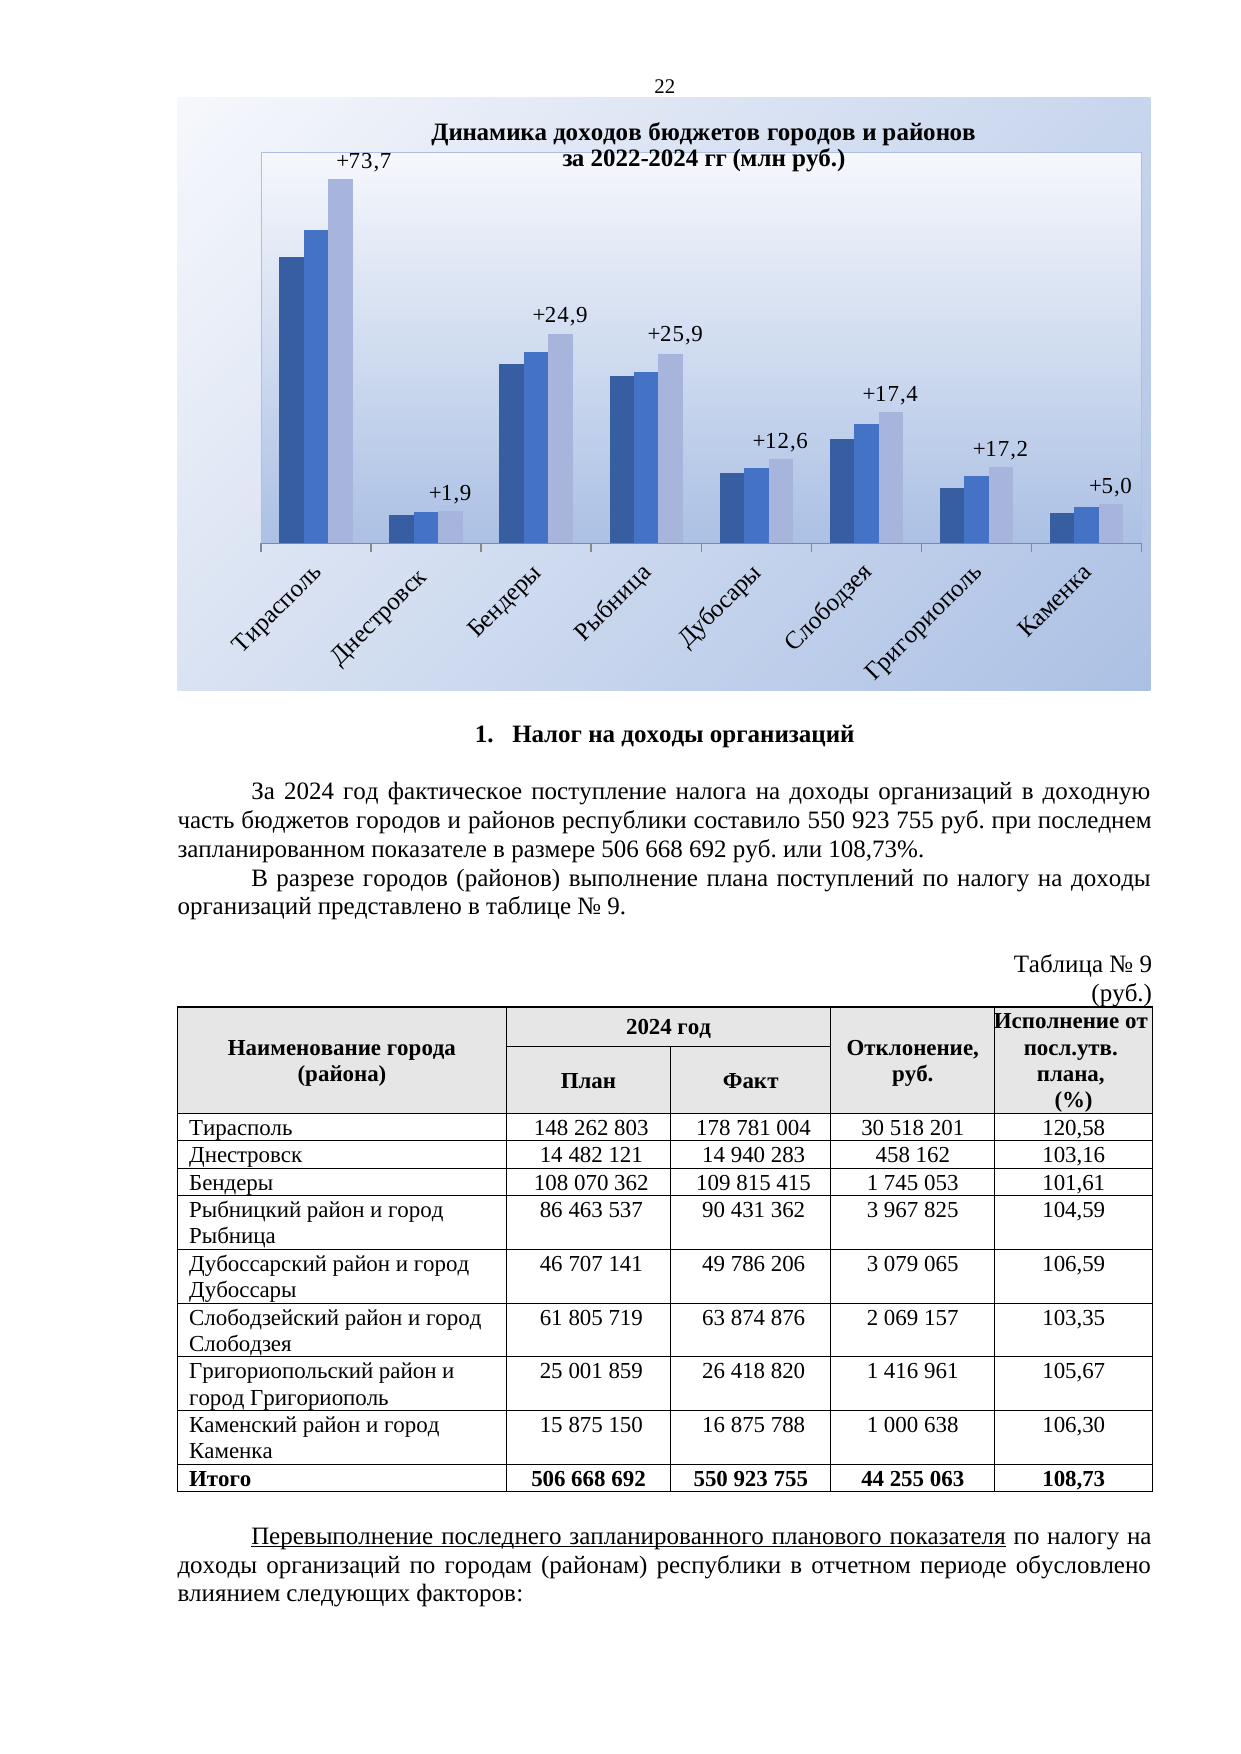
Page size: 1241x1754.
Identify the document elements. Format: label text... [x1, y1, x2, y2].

table_cell 30 518 201 [831, 1114, 994, 1140]
text За 2024 год фактическое поступление налога на доходы организаций в доходную часть бюджетов городов и районов республики составило 550 923 755 руб. при последнем запланированном показателе в размере 506 668 692 руб. или 108,73%. [177, 776, 1152, 863]
table_cell Рыбницкий район и город Рыбница [178, 1196, 506, 1249]
table_cell 178 781 004 [671, 1114, 830, 1140]
text Перевыполнение последнего запланированного планового показателя по налогу на доходы организаций по городам (районам) республики в отчетном периоде обусловлено влиянием следующих факторов: [177, 1521, 1152, 1607]
table_cell 26 418 820 [671, 1357, 830, 1410]
table_cell 106,30 [995, 1411, 1152, 1464]
table_cell 1 000 638 [831, 1411, 994, 1464]
table_cell 46 707 141 [507, 1250, 670, 1302]
table_cell 44 255 063 [831, 1465, 994, 1491]
table_cell 550 923 755 [671, 1465, 830, 1491]
table_cell 103,16 [995, 1141, 1152, 1168]
table_cell 108,73 [995, 1465, 1152, 1491]
table_cell 458 162 [831, 1141, 994, 1168]
table_cell Бендеры [178, 1169, 506, 1195]
table_cell 14 482 121 [507, 1141, 670, 1168]
table_cell 108 070 362 [507, 1169, 670, 1195]
table_cell План [507, 1047, 670, 1113]
table_cell 506 668 692 [507, 1465, 670, 1491]
text (руб.) [177, 978, 1152, 1006]
table_cell 103,35 [995, 1304, 1152, 1356]
table_cell 109 815 415 [671, 1169, 830, 1195]
table_cell 148 262 803 [507, 1114, 670, 1140]
table_cell 104,59 [995, 1196, 1152, 1249]
table_cell 14 940 283 [671, 1141, 830, 1168]
table_cell Дубоссарский район и город Дубоссары [178, 1250, 506, 1302]
table_header Наименование города (района) [178, 1008, 506, 1113]
text В разрезе городов (районов) выполнение плана поступлений по налогу на доходы организаций представлено в таблице № 9. [177, 863, 1152, 920]
table_cell 1 745 053 [831, 1169, 994, 1195]
table_cell 105,67 [995, 1357, 1152, 1410]
table_cell 3 967 825 [831, 1196, 994, 1249]
table_header Отклонение, руб. [831, 1008, 994, 1113]
table_cell Факт [671, 1047, 830, 1113]
table_cell 15 875 150 [507, 1411, 670, 1464]
table_cell 1 416 961 [831, 1357, 994, 1410]
table_cell Григориопольский район и город Григориополь [178, 1357, 506, 1410]
table_cell 61 805 719 [507, 1304, 670, 1356]
table_cell 25 001 859 [507, 1357, 670, 1410]
table_cell 90 431 362 [671, 1196, 830, 1249]
table_cell 16 875 788 [671, 1411, 830, 1464]
table_cell Каменский район и город Каменка [178, 1411, 506, 1464]
table_cell Тирасполь [178, 1114, 506, 1140]
table_cell 3 079 065 [831, 1250, 994, 1302]
table_cell 101,61 [995, 1169, 1152, 1195]
table_cell 86 463 537 [507, 1196, 670, 1249]
text Таблица № 9 [177, 949, 1152, 978]
table_cell 2 069 157 [831, 1304, 994, 1356]
table_cell 106,59 [995, 1250, 1152, 1302]
table_cell 63 874 876 [671, 1304, 830, 1356]
table_cell 120,58 [995, 1114, 1152, 1140]
list Налог на доходы организаций [177, 719, 1152, 748]
table_cell Слободзейский район и город Слободзея [178, 1304, 506, 1356]
table_header 2024 год [507, 1008, 830, 1046]
table_cell Днестровск [178, 1141, 506, 1168]
table_header Исполнение от посл.утв. плана, (%) [995, 1008, 1152, 1113]
table_cell Итого [178, 1465, 506, 1491]
table_cell 49 786 206 [671, 1250, 830, 1302]
